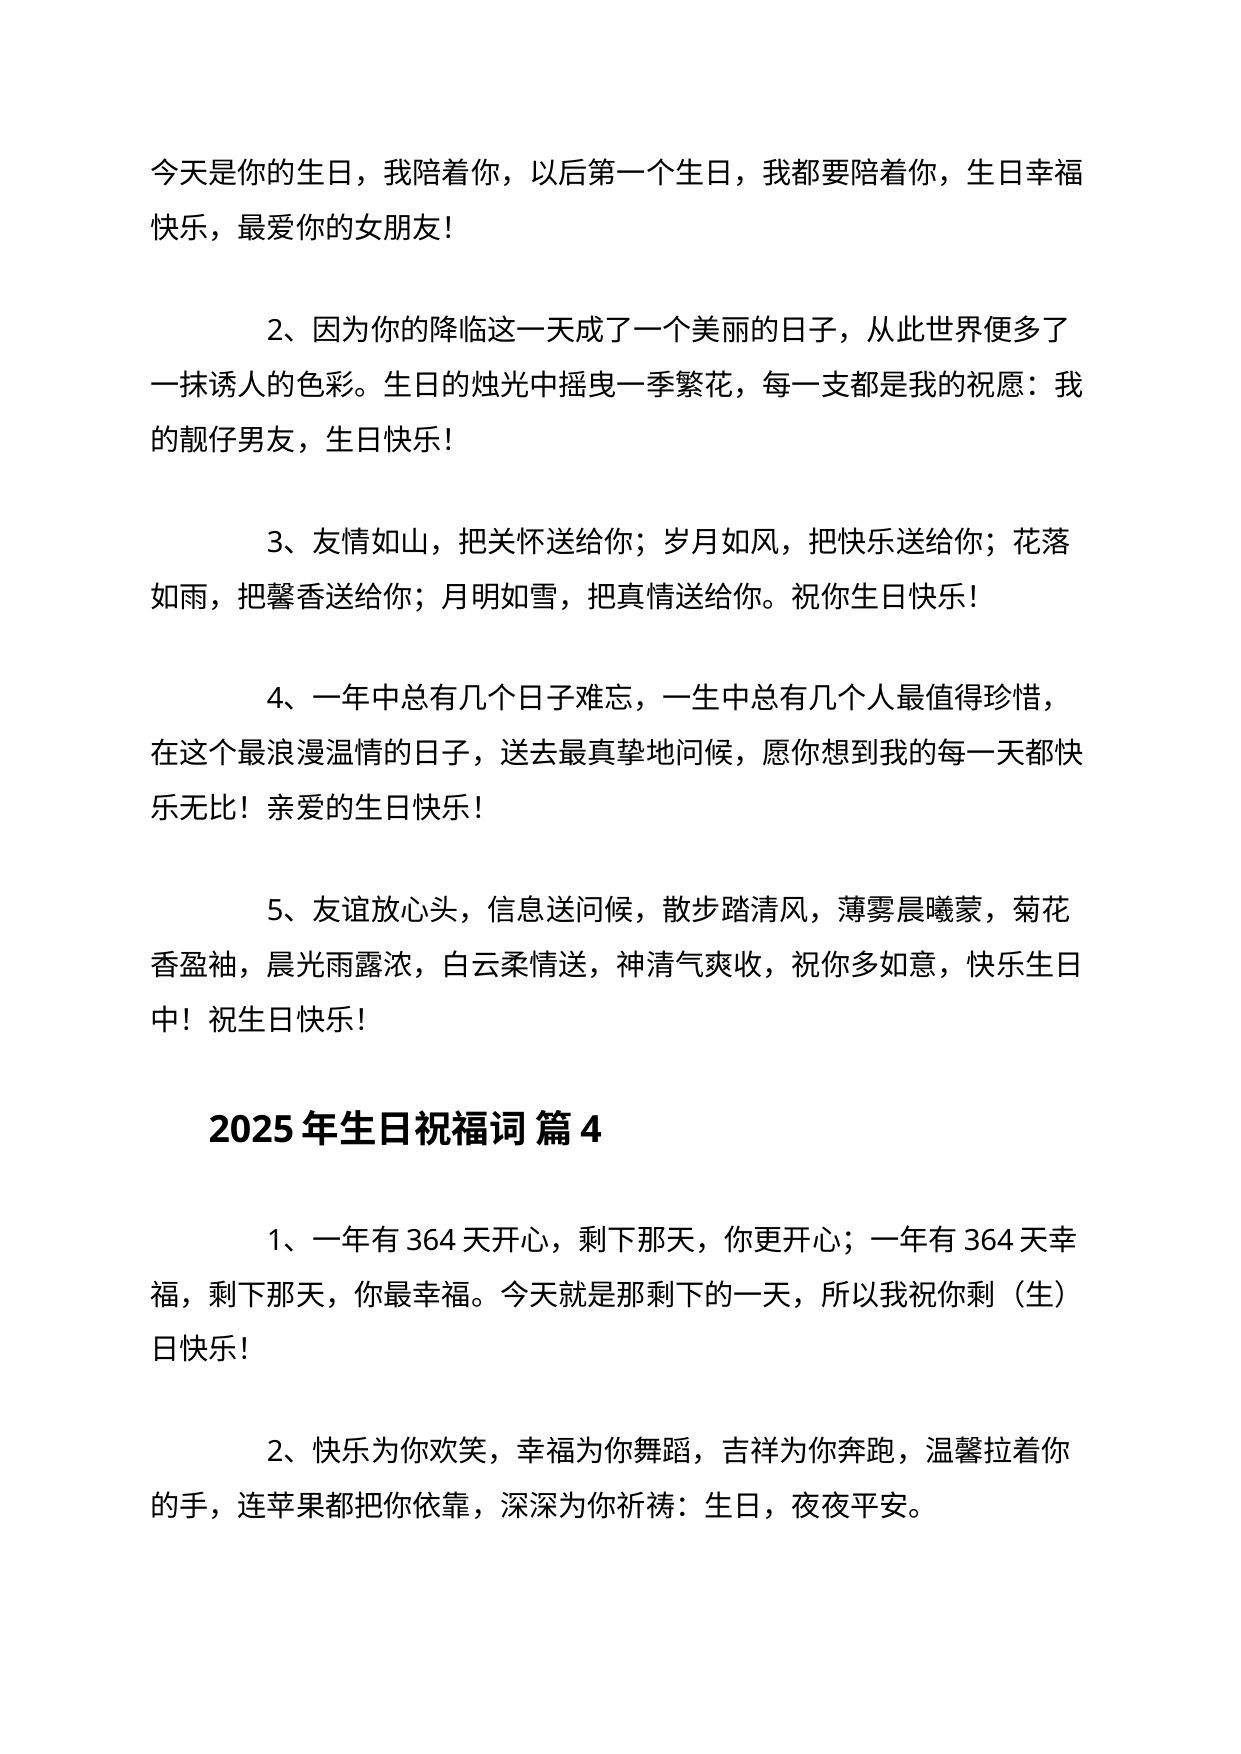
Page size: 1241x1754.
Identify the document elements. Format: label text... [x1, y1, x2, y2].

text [150, 150, 1090, 247]
text 2025年生日祝福词 篇4 [150, 1098, 1090, 1153]
text 2、快乐为你欢笑，幸福为你舞蹈，吉祥为你奔跑，温馨拉着你的手，连苹果都把你依靠，深深为你祈祷：生日，夜夜平安。 [150, 1428, 1090, 1525]
text 3、友情如山，把关怀送给你；岁月如风，把快乐送给你；花落如雨，把馨香送给你；月明如雪，把真情送给你。祝你生日快乐！ [150, 518, 1090, 616]
text 4、一年中总有几个日子难忘，一生中总有几个人最值得珍惜，在这个最浪漫温情的日子，送去最真挚地问候，愿你想到我的每一天都快乐无比！亲爱的生日快乐！ [150, 675, 1090, 827]
text 2、因为你的降临这一天成了一个美丽的日子，从此世界便多了一抹诱人的色彩。生日的烛光中摇曳一季繁花，每一支都是我的祝愿：我的靓仔男友，生日快乐！ [150, 307, 1090, 459]
text 5、友谊放心头，信息送问候，散步踏清风，薄雾晨曦蒙，菊花香盈袖，晨光雨露浓，白云柔情送，神清气爽收，祝你多如意，快乐生日中！祝生日快乐！ [150, 887, 1090, 1039]
text 1、一年有364天开心，剩下那天，你更开心；一年有364天幸福，剩下那天，你最幸福。今天就是那剩下的一天，所以我祝你剩（生）日快乐！ [150, 1216, 1090, 1368]
